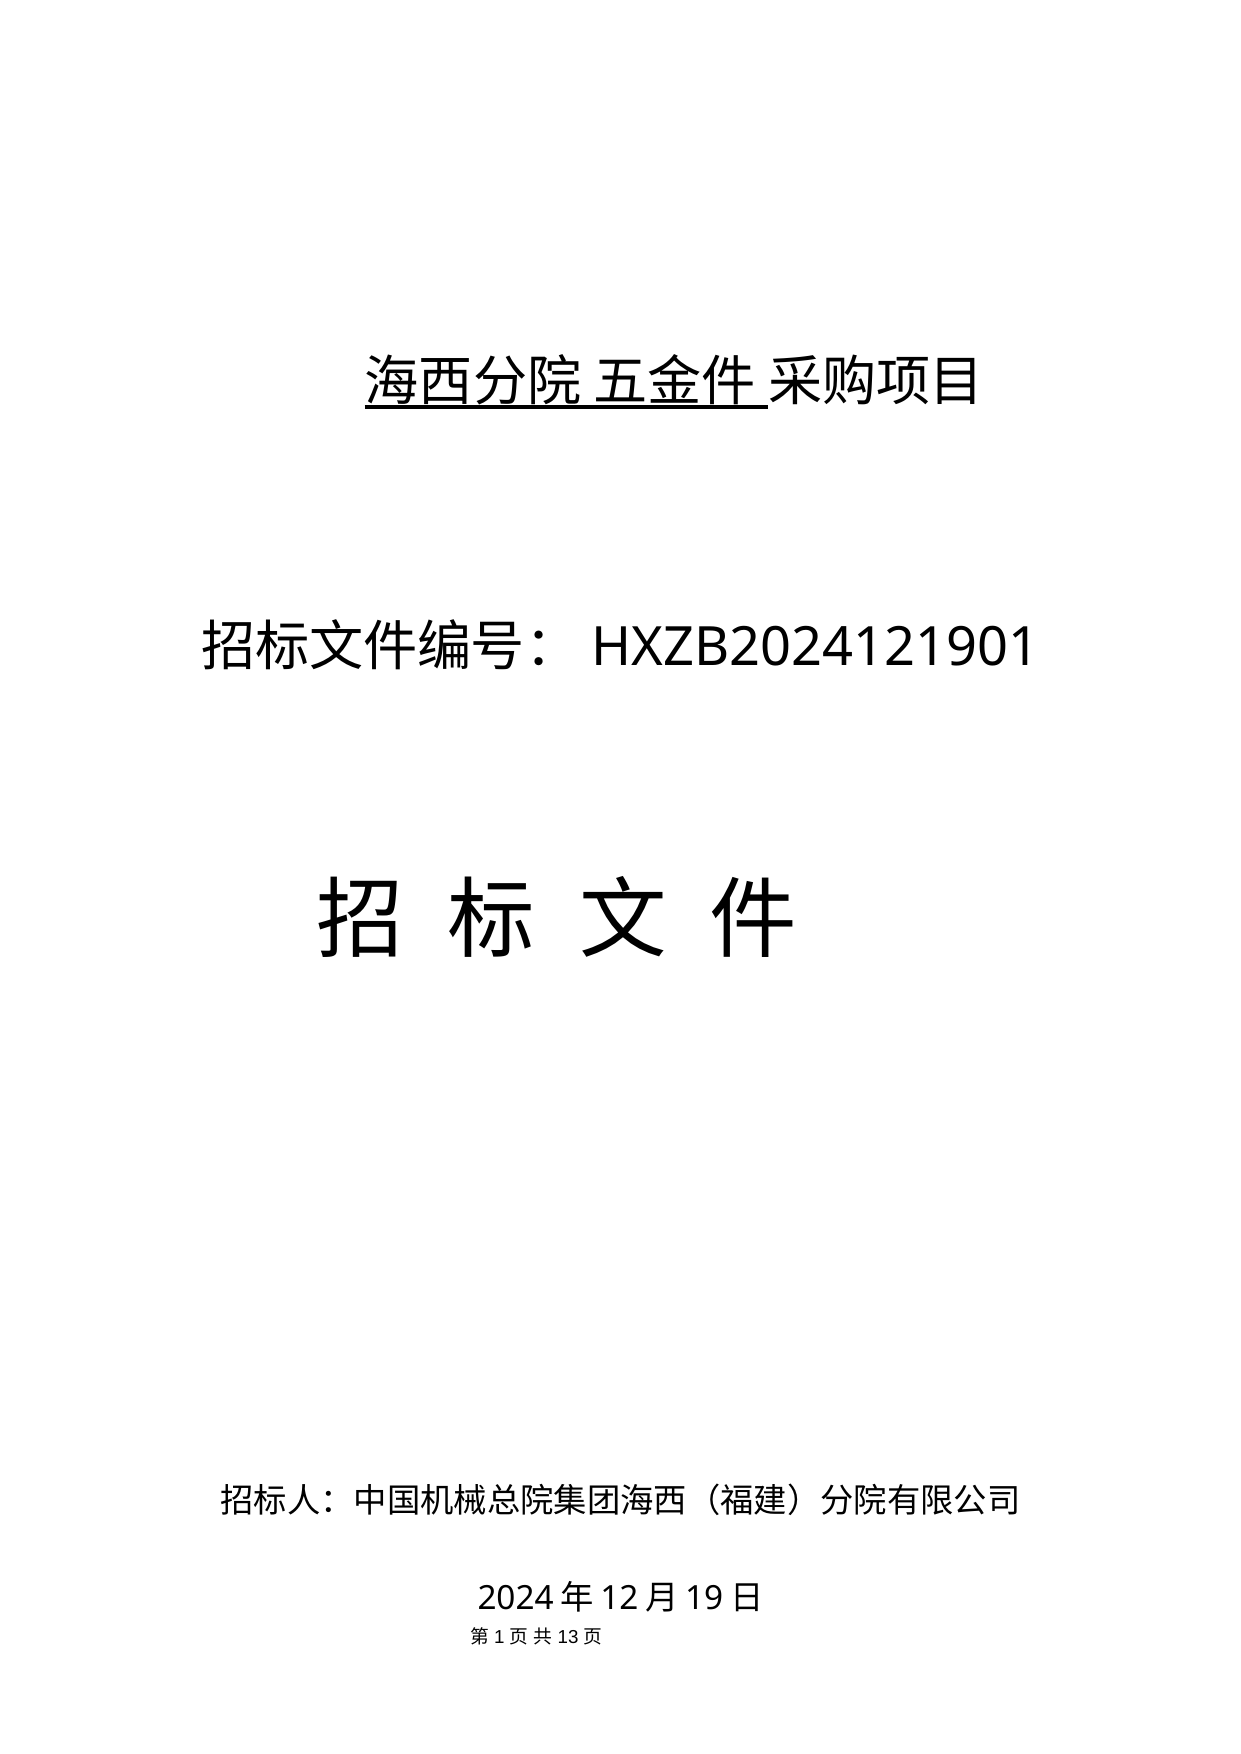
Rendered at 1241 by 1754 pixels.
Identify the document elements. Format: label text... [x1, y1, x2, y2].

text 招标人：中国机械总院集团海西（福建）分院有限公司 [145, 1473, 1096, 1522]
text 招 标 文 件 [145, 849, 1096, 976]
text 2024年12月19日 [145, 1571, 1096, 1619]
text 招标文件编号： HXZB2024121901 [145, 602, 1096, 681]
text 海西分院 五金件 采购项目 [145, 338, 1096, 416]
